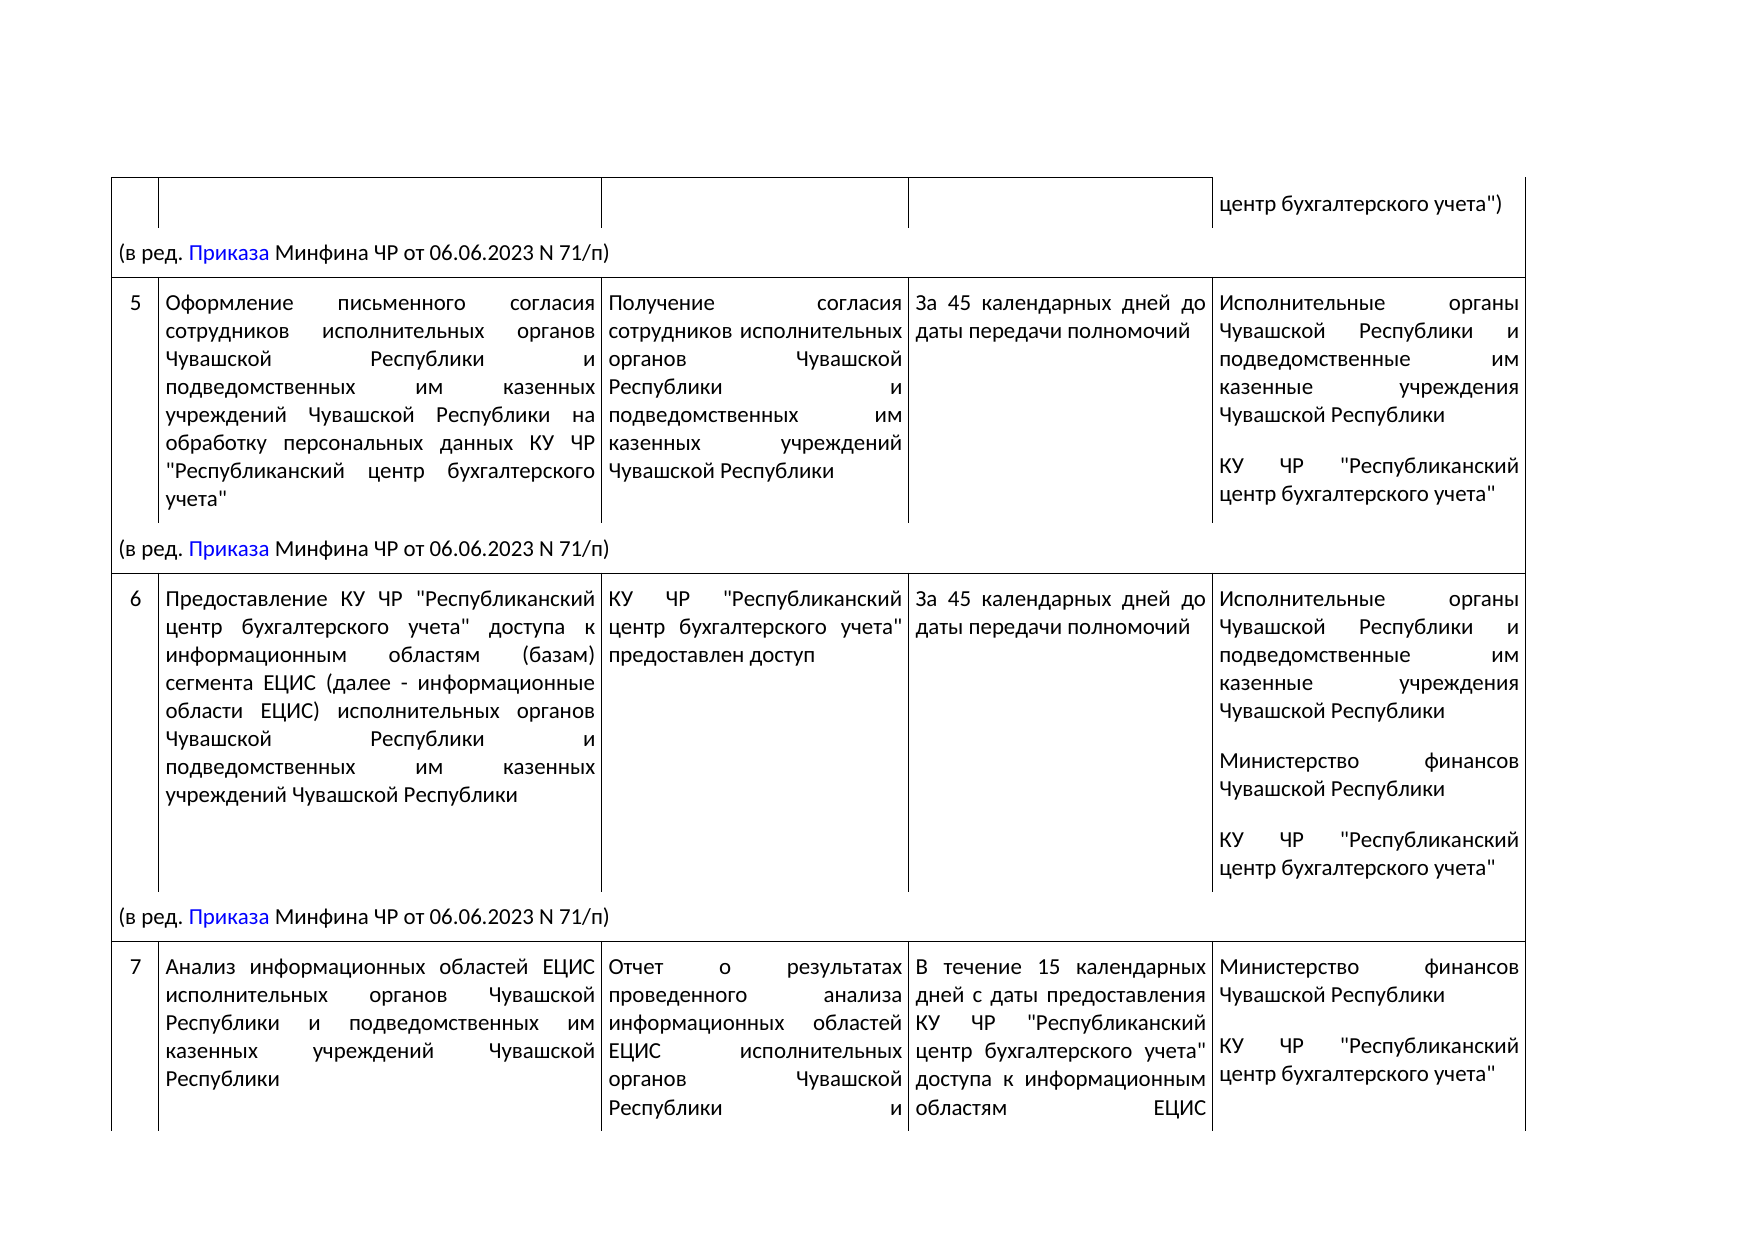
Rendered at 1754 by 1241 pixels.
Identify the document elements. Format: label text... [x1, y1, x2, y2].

table_cell КУ ЧР "Республиканский центр бухгалтерского учета" предоставлен доступ [602, 574, 908, 892]
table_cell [1213, 1019, 1525, 1131]
table_cell КУ ЧР "Республиканский центр бухгалтерского учета" [1213, 813, 1525, 892]
table_cell Министерство финансов Чувашской Республики [1213, 942, 1525, 1019]
table_cell (в ред. Приказа Минфина ЧР от 06.06.2023 N 71/п) [112, 892, 1525, 941]
table_cell Министерство финансов Чувашской Республики [1213, 735, 1525, 813]
table_cell (в ред. Приказа Минфина ЧР от 06.06.2023 N 71/п) [112, 523, 1525, 572]
table_cell Исполнительные органы Чувашской Республики и подведомственные им казенные учреждения Чувашской Республики [1213, 278, 1525, 439]
table_cell Предоставление КУ ЧР "Республиканский центр бухгалтерского учета" доступа к информационным областям (базам) сегмента ЕЦИС (далее - информационные области ЕЦИС) исполнительных органов Чувашской Республики и подведомственных им казенных учреждений Чувашской Республики [159, 574, 601, 892]
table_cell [1213, 177, 1525, 227]
table_cell За 45 календарных дней до даты передачи полномочий [909, 278, 1212, 523]
table_cell (в ред. Приказа Минфина ЧР от 06.06.2023 N 71/п) [112, 228, 1525, 277]
table_cell В течение 15 календарных дней с даты предоставления КУ ЧР "Республиканский центр бухгалтерского учета" доступа к информационным областям ЕЦИС исполнительных органов Чувашской Республики и подведомственных им казенных учреждений Чувашской Республики [909, 942, 1212, 1131]
table_cell 5 [112, 278, 158, 523]
table_cell Анализ информационных областей ЕЦИС исполнительных органов Чувашской Республики и подведомственных им казенных учреждений Чувашской Республики [159, 942, 601, 1131]
table_cell За 45 календарных дней до даты передачи полномочий [909, 574, 1212, 892]
table_cell Получение согласия сотрудников исполнительных органов Чувашской Республики и подведомственных им казенных учреждений Чувашской Республики [602, 278, 908, 523]
table_cell Оформление письменного согласия сотрудников исполнительных органов Чувашской Республики и подведомственных им казенных учреждений Чувашской Республики на обработку персональных данных КУ ЧР "Республиканский центр бухгалтерского учета" [159, 278, 601, 523]
table_cell Отчет о результатах проведенного анализа информационных областей ЕЦИС исполнительных органов Чувашской Республики и подведомственных им казенных учреждений Чувашской Республики [602, 942, 908, 1131]
table_cell КУ ЧР "Республиканский центр бухгалтерского учета" [1213, 439, 1525, 523]
table_cell Исполнительные органы Чувашской Республики и подведомственные им казенные учреждения Чувашской Республики [1213, 574, 1525, 735]
table_cell 7 [112, 942, 158, 1131]
table_cell 6 [112, 574, 158, 892]
